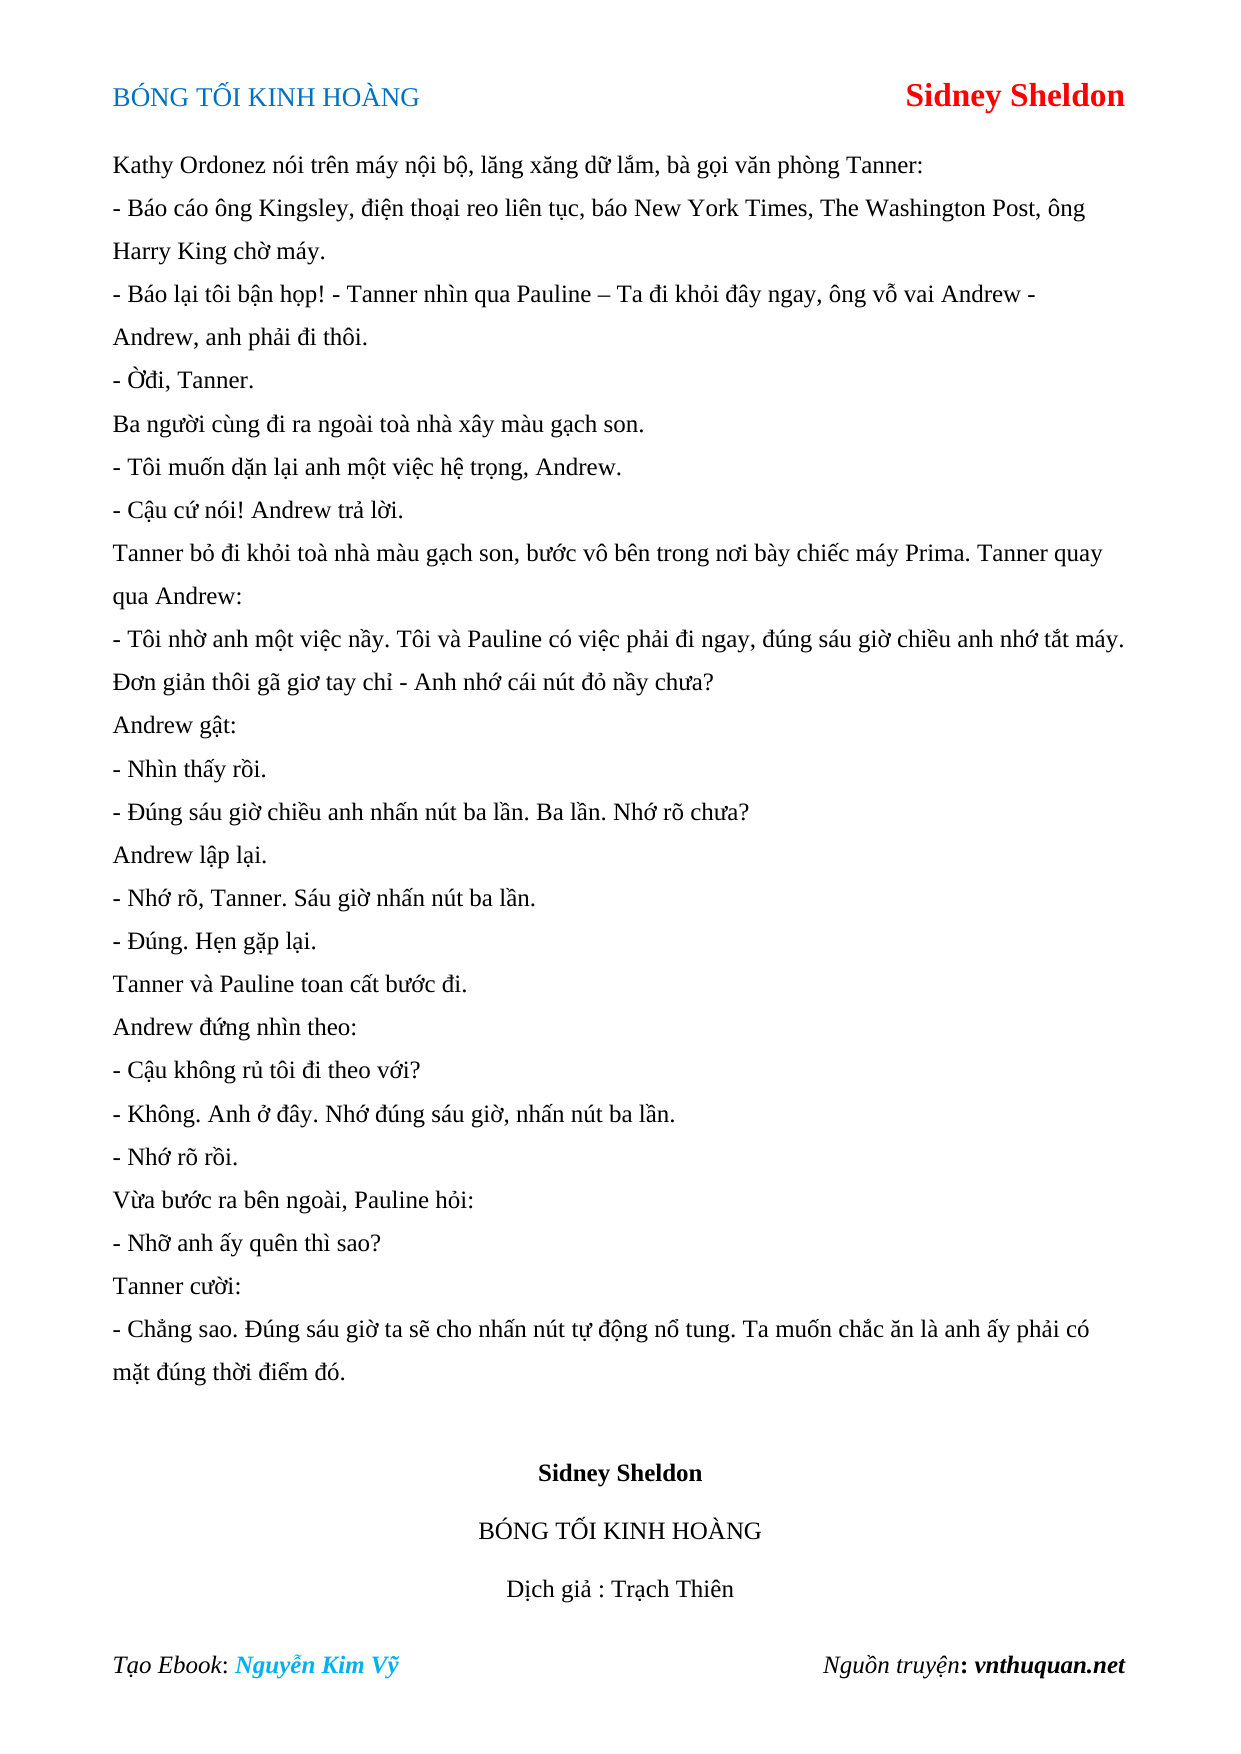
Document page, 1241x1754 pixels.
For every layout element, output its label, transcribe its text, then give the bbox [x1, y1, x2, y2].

text BÓNG TỐI KINH HOÀNG [112, 1516, 1128, 1545]
text Sidney Sheldon [112, 1458, 1128, 1487]
text Dịch giả : Trạch Thiên [112, 1574, 1128, 1603]
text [112, 150, 1128, 1386]
